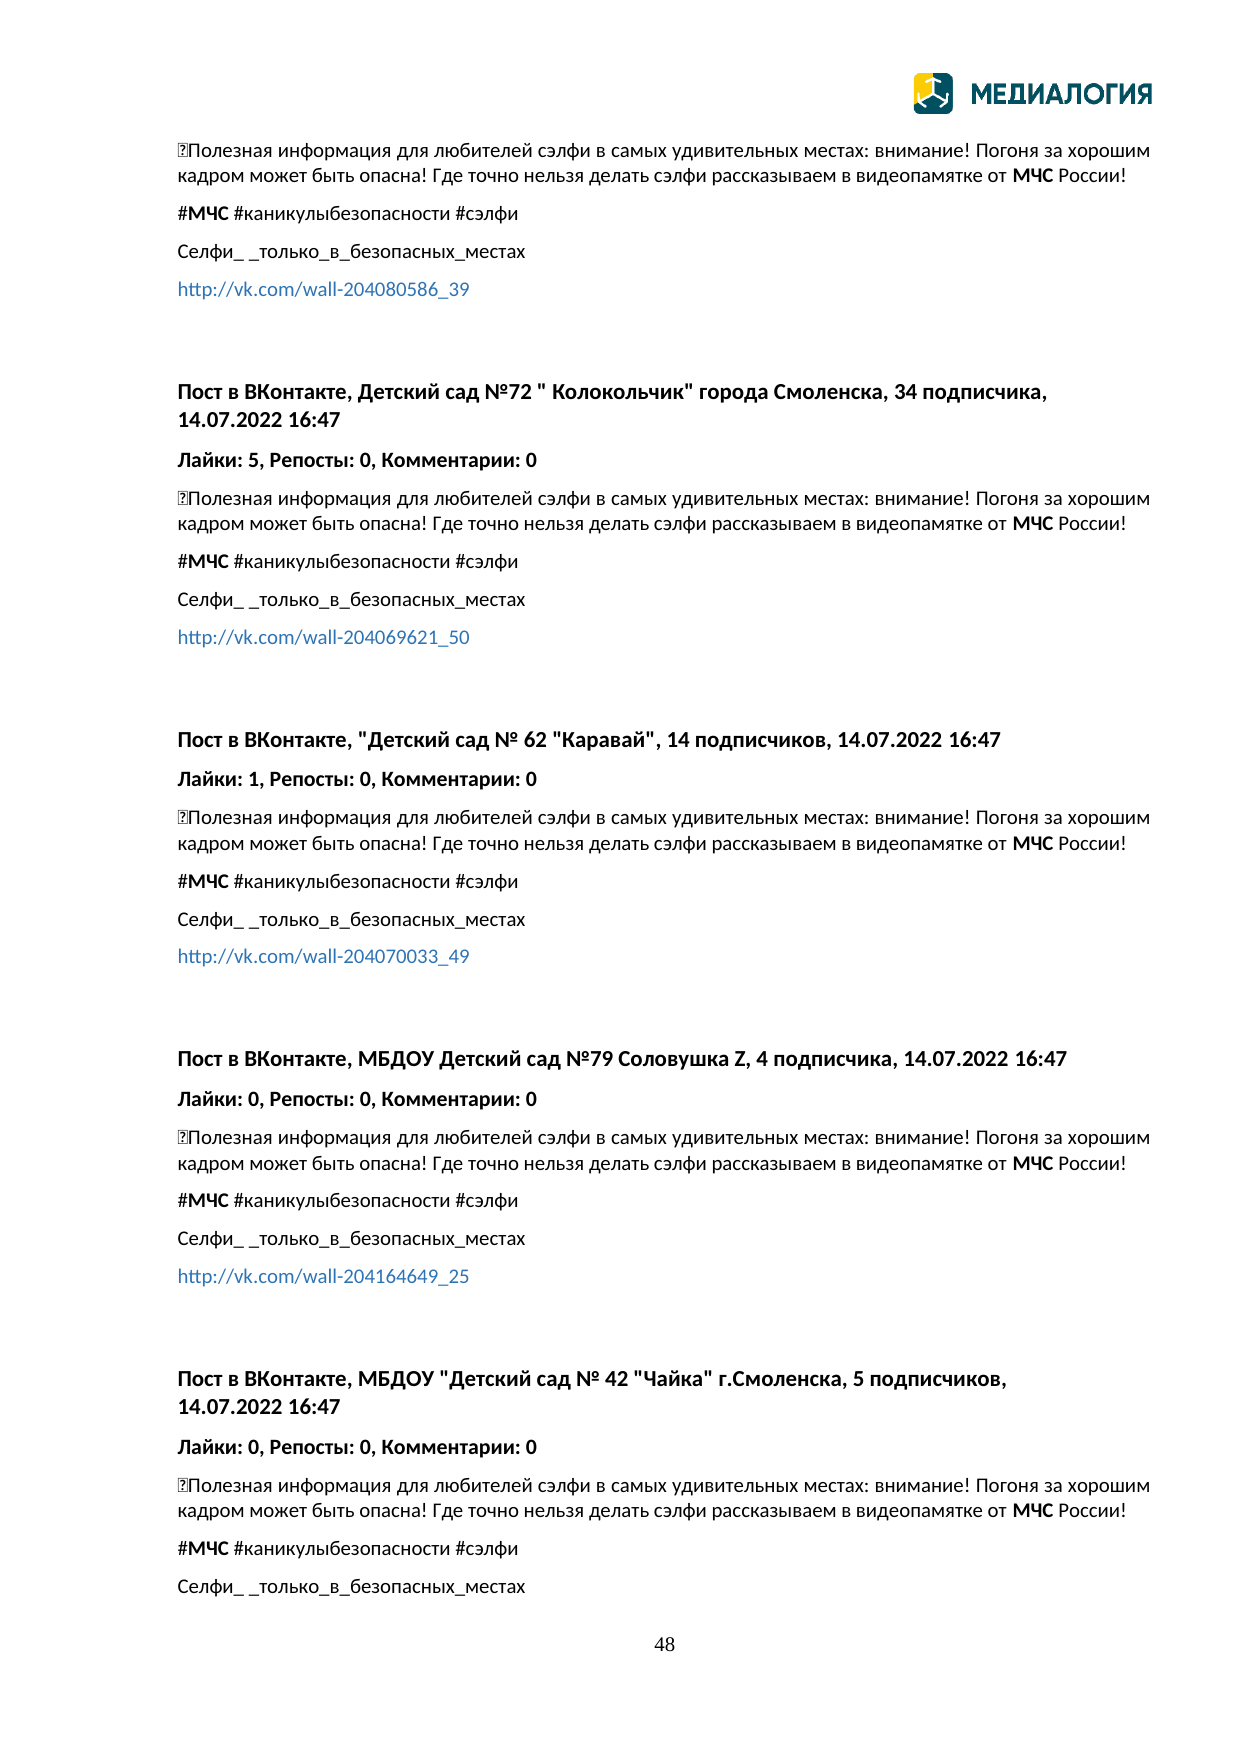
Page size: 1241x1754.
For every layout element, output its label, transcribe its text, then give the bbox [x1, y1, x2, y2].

text Селфи_ _только_в_безопасных_местах [177, 1226, 1152, 1251]
text http://vk.com/wall-204080586_39 [177, 276, 1152, 302]
text Пост в ВКонтакте, МБДОУ "Детский сад № 42 "Чайка" г.Смоленска, 5 подписчиков, 14.07.2022 16:47 [177, 1364, 1152, 1420]
text Пост в ВКонтакте, МБДОУ Детский сад №79 Соловушка Z, 4 подписчика, 14.07.2022 16:47 [177, 1044, 1152, 1073]
text Пост в ВКонтакте, Детский сад №72 " Колокольчик" города Смоленска, 34 подписчика, 14.07.2022 16:47 [177, 377, 1152, 433]
text http://vk.com/wall-204070033_49 [177, 944, 1152, 969]
text Селфи_ _только_в_безопасных_местах [177, 586, 1152, 612]
picture [913, 73, 1152, 114]
text Пост в ВКонтакте, "Детский сад № 62 "Каравай", 14 подписчиков, 14.07.2022 16:47 [177, 725, 1152, 753]
text http://vk.com/wall-204164649_25 [177, 1263, 1152, 1289]
text Селфи_ _только_в_безопасных_местах [177, 238, 1152, 264]
text Лайки: 1, Репосты: 0, Комментарии: 0 [177, 765, 1152, 792]
text #МЧС #каникулыбезопасности #сэлфи [177, 868, 1152, 893]
text #МЧС #каникулыбезопасности #сэлфи [177, 548, 1152, 574]
text #МЧС #каникулыбезопасности #сэлфи [177, 1535, 1152, 1561]
text Селфи_ _только_в_безопасных_местах [177, 906, 1152, 931]
text Лайки: 5, Репосты: 0, Комментарии: 0 [177, 446, 1152, 472]
text Лайки: 0, Репосты: 0, Комментарии: 0 [177, 1433, 1152, 1459]
text Лайки: 0, Репосты: 0, Комментарии: 0 [177, 1085, 1152, 1112]
text http://vk.com/wall-204069621_50 [177, 624, 1152, 649]
text #МЧС #каникулыбезопасности #сэлфи [177, 1188, 1152, 1213]
text Селфи_ _только_в_безопасных_местах [177, 1573, 1152, 1599]
text #МЧС #каникулыбезопасности #сэлфи [177, 201, 1152, 226]
